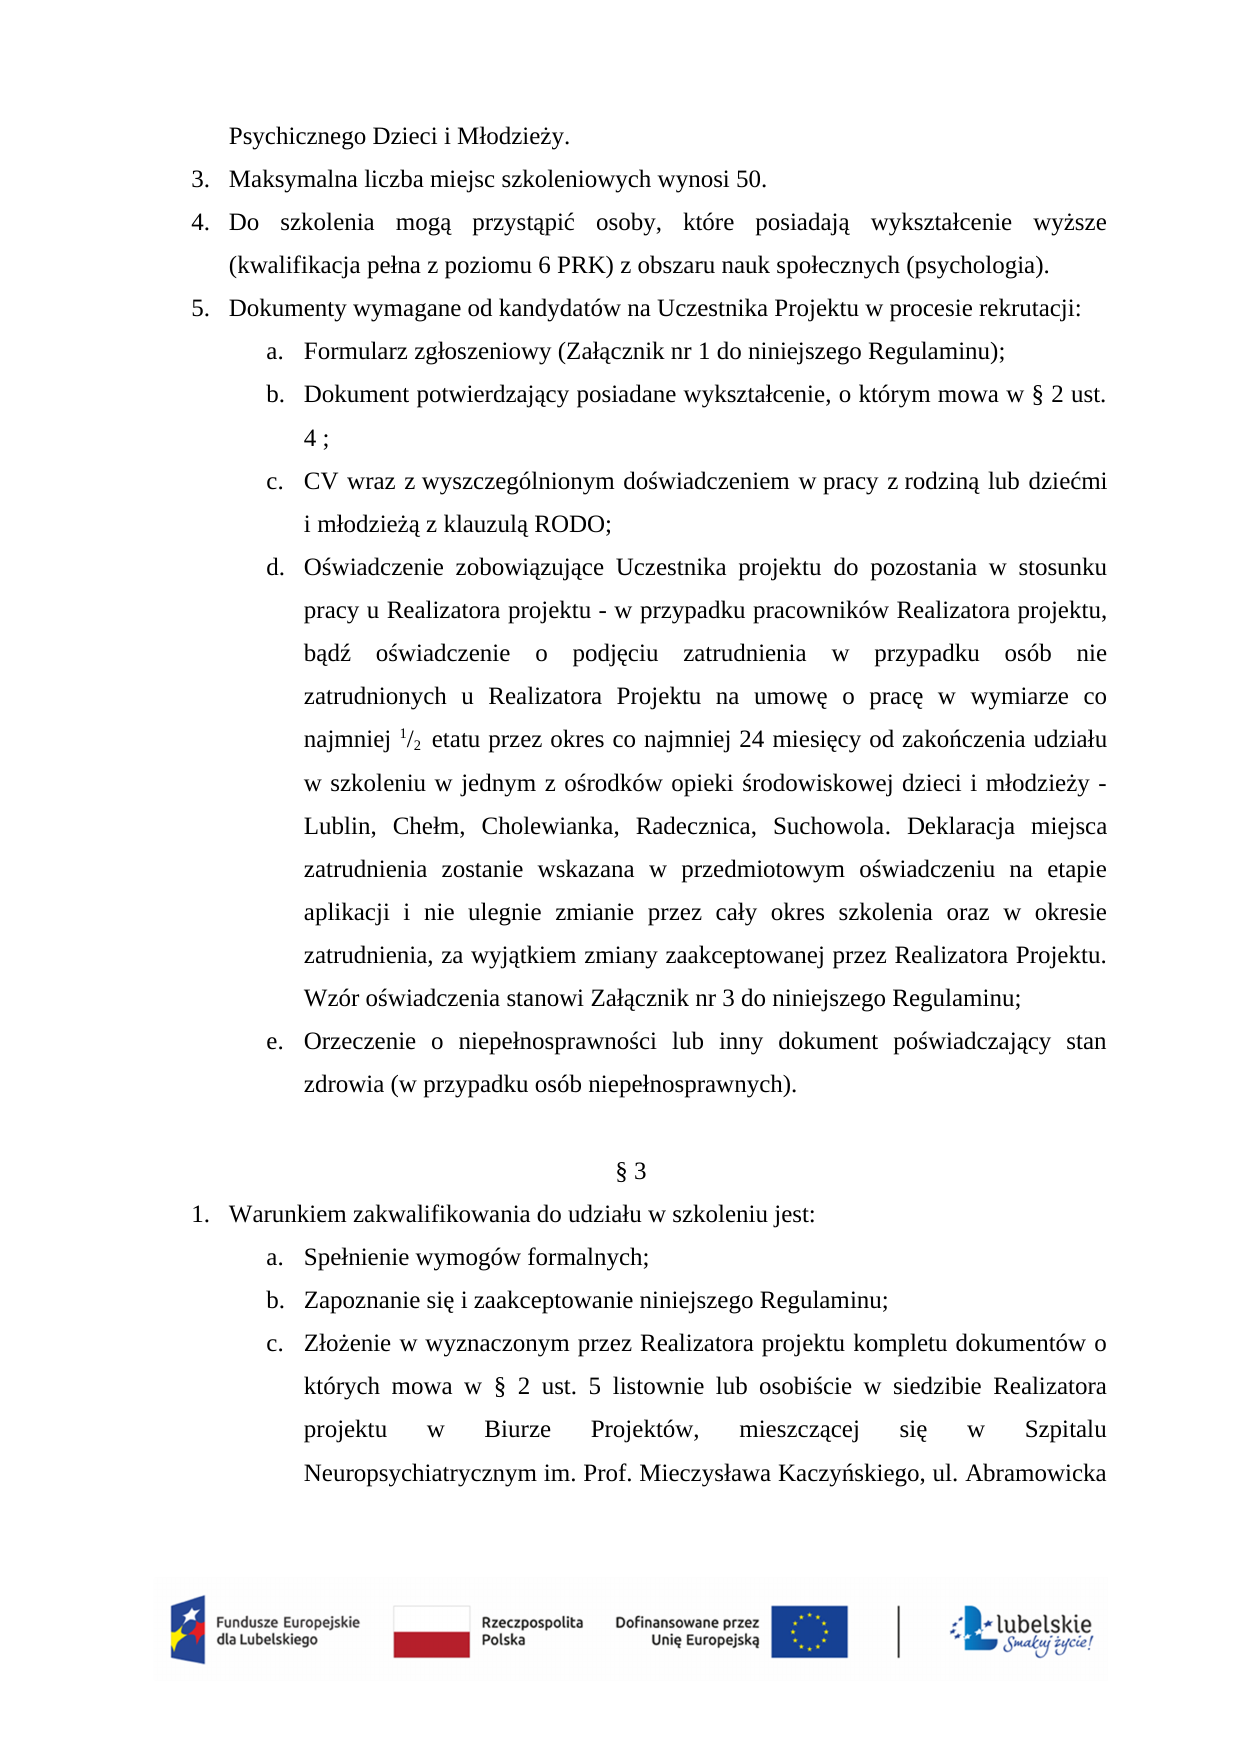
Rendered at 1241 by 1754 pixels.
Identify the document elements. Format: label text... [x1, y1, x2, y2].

list Maksymalna liczba miejsc szkoleniowych wynosi 50. [191, 164, 1108, 193]
list Formularz zgłoszeniowy (Załącznik nr 1 do niniejszego Regulaminu); [266, 336, 1108, 365]
list Do szkolenia mogą przystąpić osoby, które posiadają wykształcenie wyższe (kwalifikacja pełna z poziomu 6 PRK) z obszaru nauk społecznych (psychologia). [191, 207, 1108, 279]
list Warunkiem zakwalifikowania do udziału w szkoleniu jest: [191, 1199, 1108, 1228]
list Zapoznanie się i zaakceptowanie niniejszego Regulaminu; [266, 1285, 1108, 1314]
text § 3 [154, 1156, 1108, 1184]
list Dokument potwierdzający posiadane wykształcenie, o którym mowa w § 2 ust. 4 ; [266, 379, 1108, 451]
list Dokumenty wymagane od kandydatów na Uczestnika Projektu w procesie rekrutacji: [191, 293, 1108, 322]
list Oświadczenie zobowiązujące Uczestnika projektu do pozostania w stosunku pracy u Realizatora projektu - w przypadku pracowników Realizatora projektu, bądź oświadczenie o podjęciu zatrudnienia w przypadku osób nie zatrudnionych u Realizatora Projektu na umowę o pracę w wymiarze co najmniej 1/2 etatu przez okres co najmniej 24 miesięcy od zakończenia udziału w szkoleniu w jednym z ośrodków opieki środowiskowej dzieci i młodzieży - Lublin, Chełm, Cholewianka, Radecznica, Suchowola. Deklaracja miejsca zatrudnienia zostanie wskazana w przedmiotowym oświadczeniu na etapie aplikacji i nie ulegnie zmianie przez cały okres szkolenia oraz w okresie zatrudnienia, za wyjątkiem zmiany zaakceptowanej przez Realizatora Projektu. Wzór oświadczenia stanowi Załącznik nr 3 do niniejszego Regulaminu; [266, 552, 1108, 1012]
list Spełnienie wymogów formalnych; [266, 1242, 1108, 1271]
list Orzeczenie o niepełnosprawności lub inny dokument poświadczający stan zdrowia (w przypadku osób niepełnosprawnych). [266, 1026, 1108, 1098]
picture [153, 1577, 1108, 1681]
list CV wraz z wyszczególnionym doświadczeniem w pracy z rodziną lub dziećmi i młodzieżą z klauzulą RODO; [266, 466, 1108, 538]
